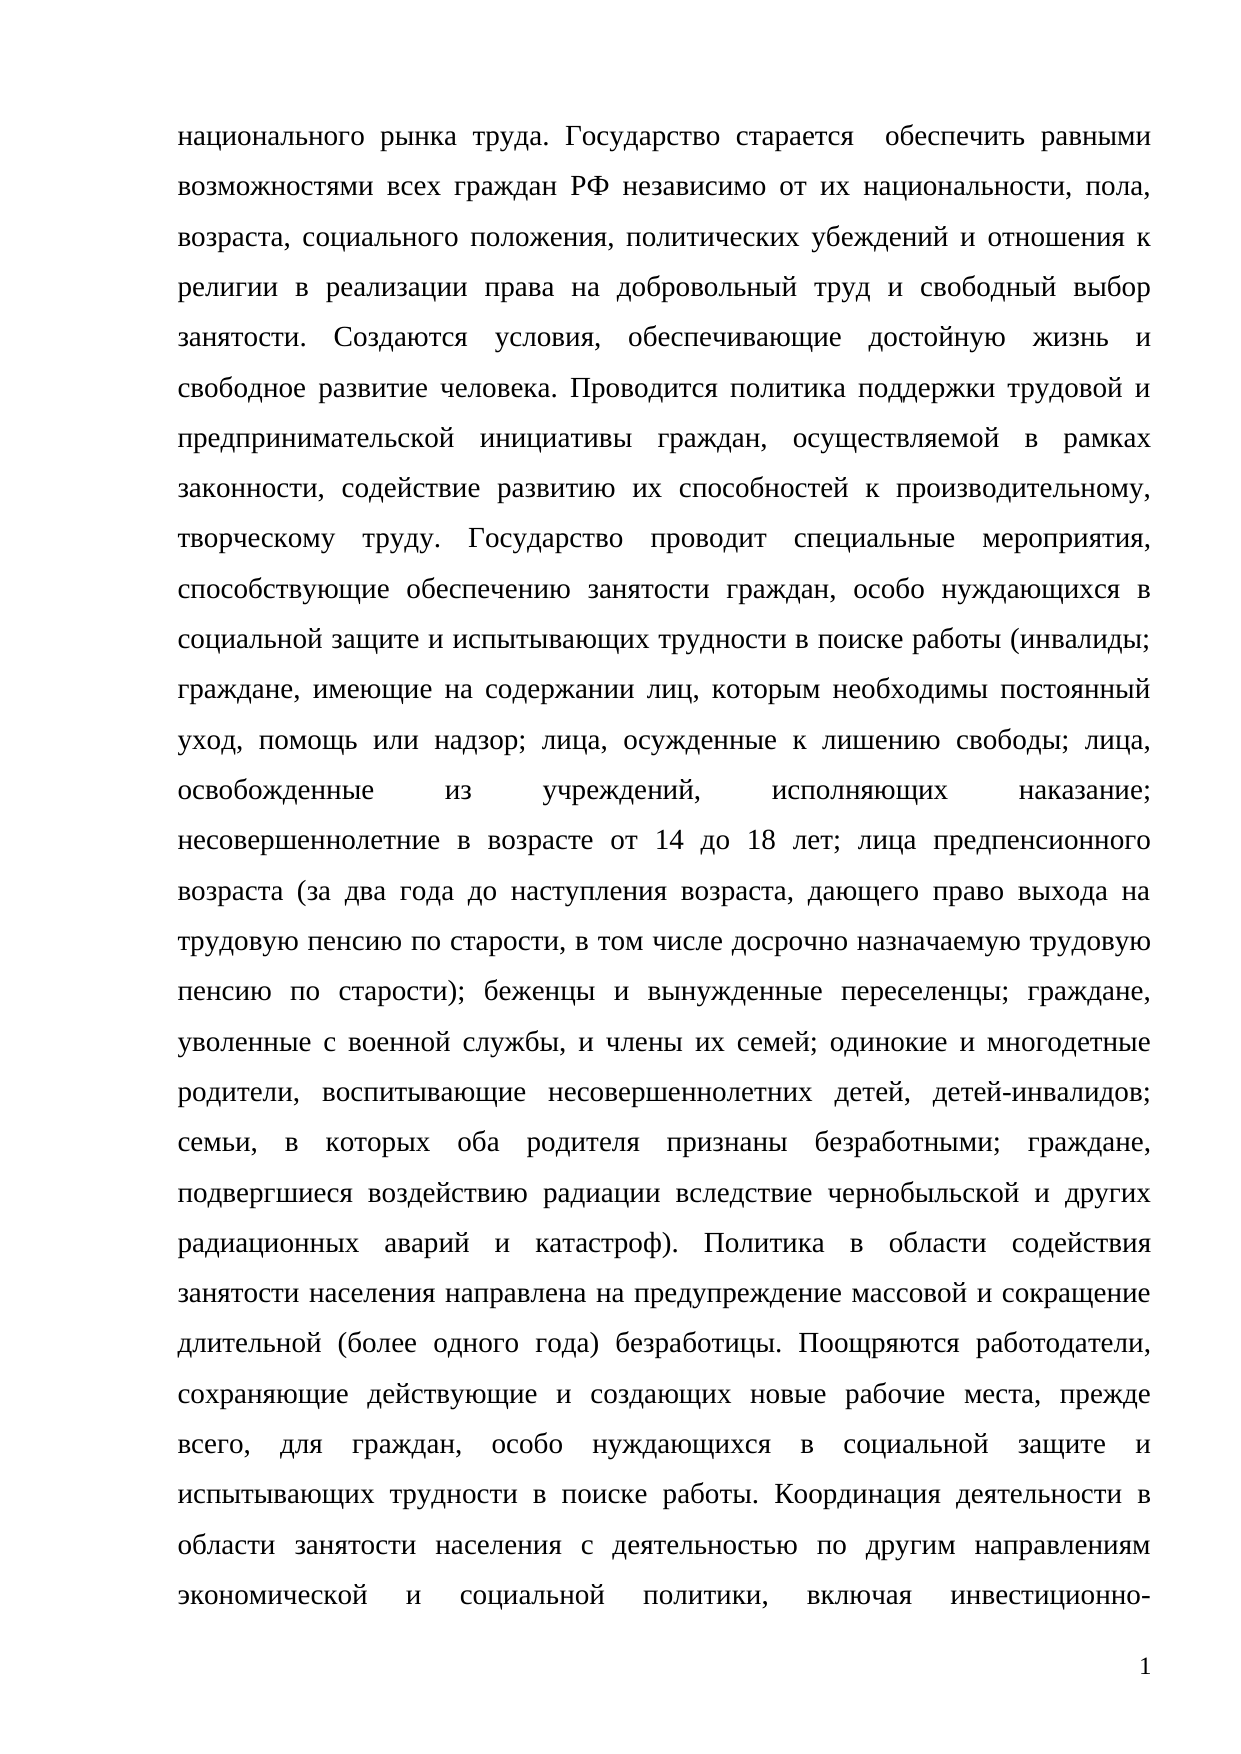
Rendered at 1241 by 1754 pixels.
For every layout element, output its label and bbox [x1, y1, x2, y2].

text [177, 118, 1152, 1611]
